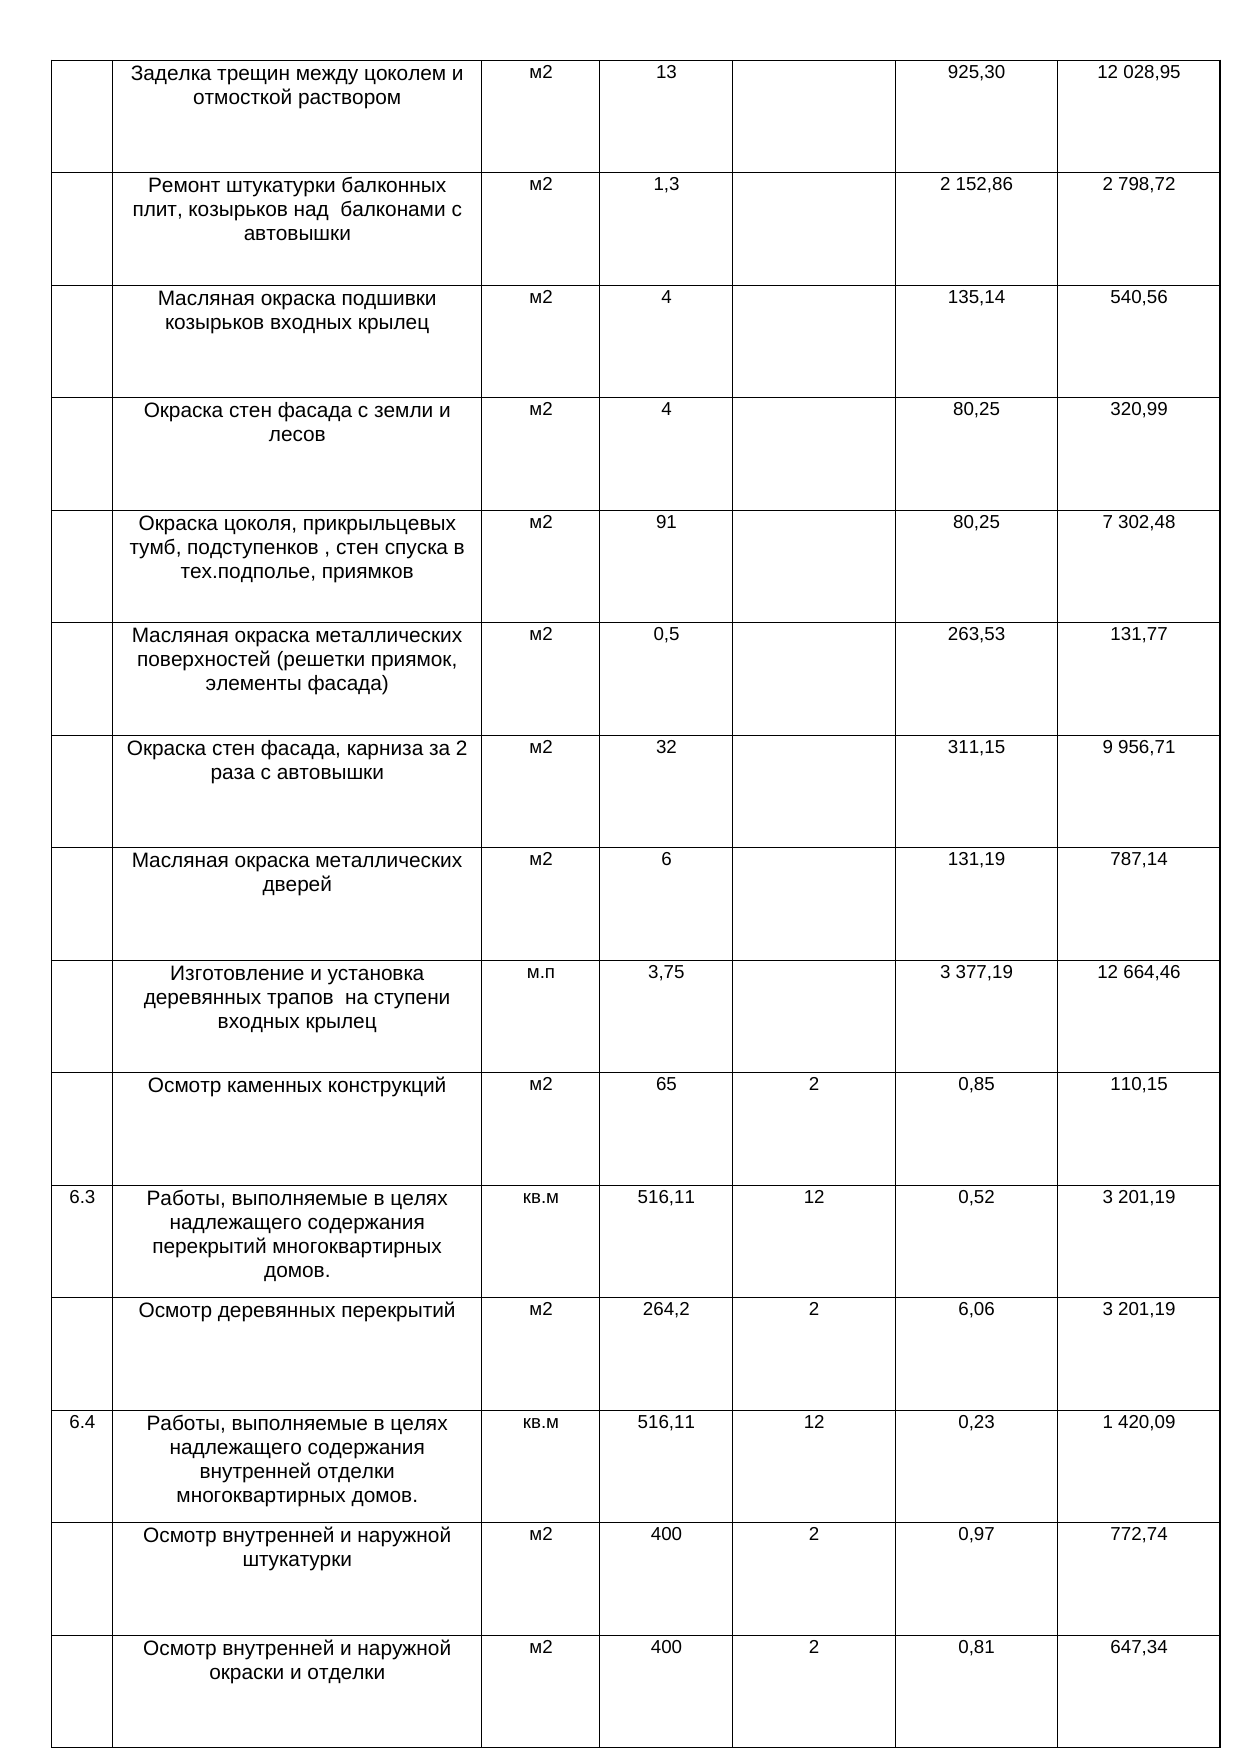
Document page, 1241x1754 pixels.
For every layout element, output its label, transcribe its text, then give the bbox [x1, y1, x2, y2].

table_cell [52, 961, 112, 1072]
table_cell 12 664,46 [1058, 961, 1219, 1072]
table_cell 647,34 [1058, 1636, 1219, 1747]
table_cell м2 [482, 1073, 599, 1184]
table_cell [52, 173, 112, 284]
table_cell 131,19 [896, 848, 1057, 959]
table_cell м2 [482, 398, 599, 509]
table_cell 9 956,71 [1058, 736, 1219, 847]
table_cell [52, 1636, 112, 1747]
table_cell [52, 286, 112, 397]
table_cell м2 [482, 286, 599, 397]
table_cell [52, 848, 112, 959]
table_cell 1,3 [600, 173, 732, 284]
table_cell 925,30 [896, 61, 1057, 172]
table_cell 12 [733, 1186, 895, 1297]
table_cell 65 [600, 1073, 732, 1184]
table_cell 7 302,48 [1058, 511, 1219, 622]
table_cell 772,74 [1058, 1523, 1219, 1634]
table_cell Масляная окраска подшивки козырьков входных крылец [113, 286, 481, 397]
table_cell [733, 848, 895, 959]
table_cell [733, 398, 895, 509]
table_cell 13 [600, 61, 732, 172]
table_cell Работы, выполняемые в целях надлежащего содержания перекрытий многоквартирных домов. [113, 1186, 481, 1297]
table_cell м.п [482, 961, 599, 1072]
table_cell 2 [733, 1073, 895, 1184]
table_cell 3 201,19 [1058, 1186, 1219, 1297]
table_cell 4 [600, 286, 732, 397]
table_cell [733, 511, 895, 622]
table_cell 12 [733, 1411, 895, 1522]
table_cell м2 [482, 173, 599, 284]
table_cell Масляная окраска металлических поверхностей (решетки приямок, элементы фасада) [113, 623, 481, 734]
table_cell Осмотр деревянных перекрытий [113, 1298, 481, 1409]
table_cell 3,75 [600, 961, 732, 1072]
table_cell 2 [733, 1636, 895, 1747]
table_cell 311,15 [896, 736, 1057, 847]
table_cell 263,53 [896, 623, 1057, 734]
table_cell [52, 61, 112, 172]
table_cell 110,15 [1058, 1073, 1219, 1184]
table_cell [52, 1298, 112, 1409]
table_cell 2 [733, 1523, 895, 1634]
table_cell [52, 1523, 112, 1634]
table_cell м2 [482, 1636, 599, 1747]
table_cell 2 798,72 [1058, 173, 1219, 284]
table_cell [52, 511, 112, 622]
table_cell 6.3 [52, 1186, 112, 1297]
table_cell 0,52 [896, 1186, 1057, 1297]
table_cell 787,14 [1058, 848, 1219, 959]
table_cell 400 [600, 1636, 732, 1747]
table_cell 264,2 [600, 1298, 732, 1409]
table_cell кв.м [482, 1186, 599, 1297]
table_cell м2 [482, 848, 599, 959]
table_cell 131,77 [1058, 623, 1219, 734]
table_cell Окраска стен фасада, карниза за 2 раза с автовышки [113, 736, 481, 847]
table_cell 6 [600, 848, 732, 959]
table_cell Масляная окраска металлических дверей [113, 848, 481, 959]
table_cell [733, 961, 895, 1072]
table_cell 3 201,19 [1058, 1298, 1219, 1409]
table_cell м2 [482, 61, 599, 172]
table_cell 91 [600, 511, 732, 622]
table_cell 32 [600, 736, 732, 847]
table_cell кв.м [482, 1411, 599, 1522]
table_cell м2 [482, 736, 599, 847]
table_cell 12 028,95 [1058, 61, 1219, 172]
table_cell [733, 736, 895, 847]
table_cell м2 [482, 1298, 599, 1409]
table_cell 2 [733, 1298, 895, 1409]
table_cell Окраска цоколя, прикрыльцевых тумб, подступенков , стен спуска в тех.подполье, приямков [113, 511, 481, 622]
table_cell 516,11 [600, 1186, 732, 1297]
table_cell м2 [482, 623, 599, 734]
table_cell 0,5 [600, 623, 732, 734]
table_cell 540,56 [1058, 286, 1219, 397]
table_cell [52, 623, 112, 734]
table_cell 320,99 [1058, 398, 1219, 509]
table_cell 0,23 [896, 1411, 1057, 1522]
table_cell [733, 623, 895, 734]
table_cell 516,11 [600, 1411, 732, 1522]
table_cell Окраска стен фасада с земли и лесов [113, 398, 481, 509]
table_cell Осмотр внутренней и наружной штукатурки [113, 1523, 481, 1634]
table_cell 4 [600, 398, 732, 509]
table_cell Работы, выполняемые в целях надлежащего содержания внутренней отделки многоквартирных домов. [113, 1411, 481, 1522]
table_cell [733, 61, 895, 172]
table_cell [52, 1073, 112, 1184]
table_cell 6,06 [896, 1298, 1057, 1409]
table_cell 1 420,09 [1058, 1411, 1219, 1522]
table_cell 0,97 [896, 1523, 1057, 1634]
table_cell 2 152,86 [896, 173, 1057, 284]
table_cell [52, 398, 112, 509]
table_cell 3 377,19 [896, 961, 1057, 1072]
table_cell [733, 286, 895, 397]
table_cell [52, 736, 112, 847]
table_cell Изготовление и установка деревянных трапов на ступени входных крылец [113, 961, 481, 1072]
table_cell 0,81 [896, 1636, 1057, 1747]
table_cell м2 [482, 1523, 599, 1634]
table_cell 6.4 [52, 1411, 112, 1522]
table_cell [733, 173, 895, 284]
table_cell Осмотр каменных конструкций [113, 1073, 481, 1184]
table_cell 80,25 [896, 398, 1057, 509]
table_cell Осмотр внутренней и наружной окраски и отделки [113, 1636, 481, 1747]
table_cell 0,85 [896, 1073, 1057, 1184]
table_cell 400 [600, 1523, 732, 1634]
table_cell Заделка трещин между цоколем и отмосткой раствором [113, 61, 481, 172]
table_cell 80,25 [896, 511, 1057, 622]
table_cell Ремонт штукатурки балконных плит, козырьков над балконами с автовышки [113, 173, 481, 284]
table_cell 135,14 [896, 286, 1057, 397]
table_cell м2 [482, 511, 599, 622]
